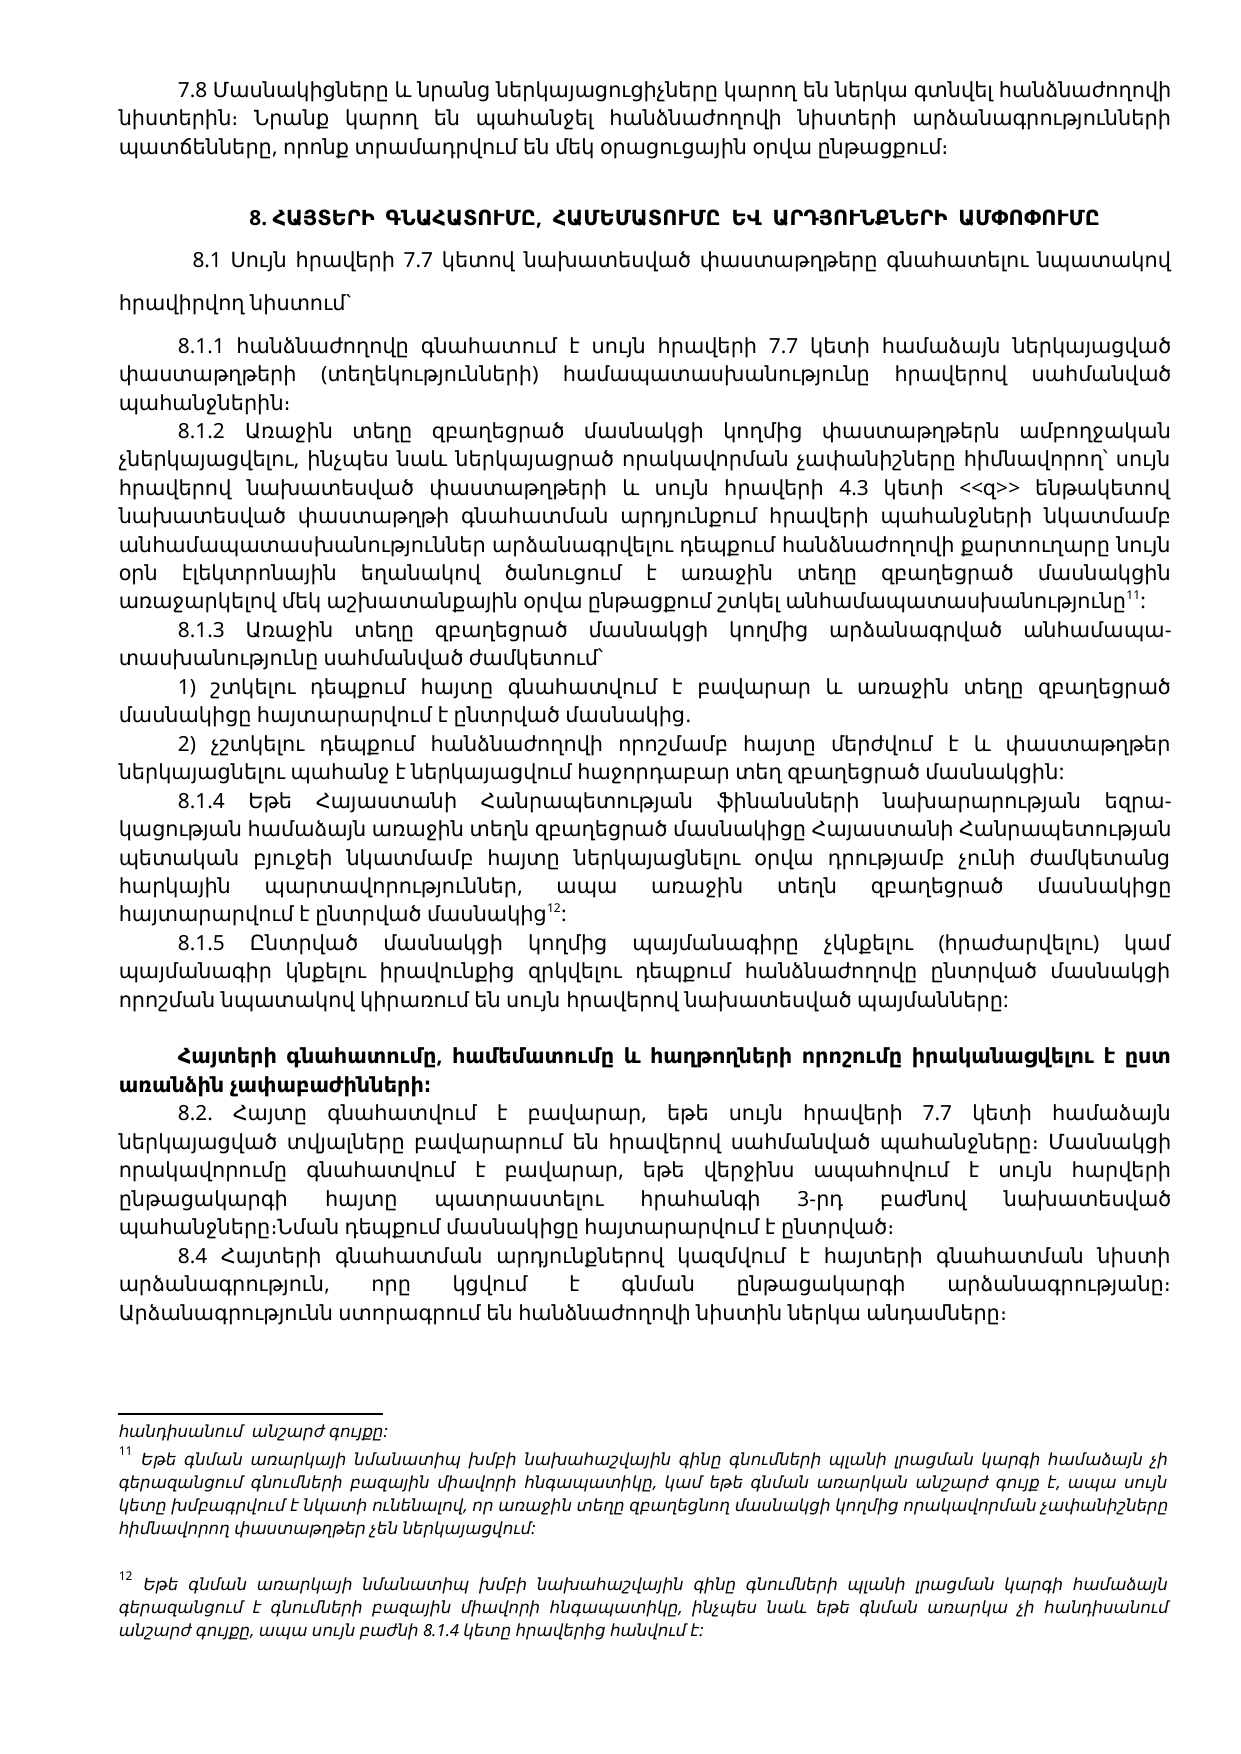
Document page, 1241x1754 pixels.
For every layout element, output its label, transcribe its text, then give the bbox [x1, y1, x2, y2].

text 7.8 Մասնակիցները և նրանց ներկայացուցիչները կարող են ներկա գտնվել հանձնաժողովի նիստերին։ Նրանք կարող են պահանջել հանձնաժողովի նիստերի արձանագրությունների պատճենները, որոնք տրամադրվում են մեկ օրացուցային օրվա ընթացքում։ [118, 75, 1171, 160]
text 8.1.1 հանձնաժողովը գնահատում է սույն հրավերի 7.7 կետի համաձայն ներկայացված փաստաթղթերի (տեղեկությունների) համապատասխանությունը հրավերով սահմանված պահանջներին։ [118, 331, 1171, 416]
text 8.1.5 Ընտրված մասնակցի կողմից պայմանագիրը չկնքելու (հրաժարվելու) կամ պայմանագիր կնքելու իրավունքից զրկվելու դեպքում հանձնաժողովը ընտրված մասնակցի որոշման նպատակով կիրառում են սույն հրավերով նախատեսված պայմանները: [118, 928, 1171, 1013]
text 8.4 Հայտերի գնահատման արդյունքներով կազմվում է հայտերի գնահատման նիստի արձանագրություն, որը կցվում է գնման ընթացակարգի արձանագրությանը։ Արձանագրությունն ստորագրում են հանձնաժողովի նիստին ներկա անդամները։ [118, 1241, 1171, 1326]
text 2) չշտկելու դեպքում հանձնաժողովի որոշմամբ հայտը մերժվում է և փաստաթղթեր ներկայացնելու պահանջ է ներկայացվում հաջորդաբար տեղ զբաղեցրած մասնակցին: [118, 729, 1171, 786]
text 8. ՀԱՅՏԵՐԻ ԳՆԱՀԱՏՈՒՄԸ, ՀԱՄԵՄԱՏՈՒՄԸ ԵՎ ԱՐԴՅՈՒՆՔՆԵՐԻ ԱՄՓՈՓՈՒՄԸ [118, 203, 1171, 231]
text Հայտերի գնահատումը, համեմատումը և հաղթողների որոշումը իրականացվելու է ըստ առանձին չափաբաժինների։ [118, 1042, 1171, 1098]
text 8.1 Սույն հրավերի 7.7 կետով նախատեսված փաստաթղթերը գնահատելու նպատակով հրավիրվող նիստում` [118, 246, 1171, 317]
text 8.2. Հայտը գնահատվում է բավարար, եթե սույն հրավերի 7.7 կետի համաձայն ներկայացված տվյալները բավարարում են հրավերով սահմանված պահանջները։ Մասնակցի որակավորումը գնահատվում է բավարար, եթե վերջինս ապահովում է սույն հարվերի ընթացակարգի հայտը պատրաստելու հրահանգի 3-րդ բաժնով նախատեսված պահանջները։Նման դեպքում մասնակիցը հայտարարվում է ընտրված։ [118, 1098, 1171, 1241]
text 8.1.3 Առաջին տեղը զբաղեցրած մասնակցի կողմից արձանագրված անհամապատասխանությունը սահմանված ժամկետում՝ [118, 615, 1171, 672]
text 8.1.2 Առաջին տեղը զբաղեցրած մասնակցի կողմից փաստաթղթերն ամբողջական չներկայացվելու, ինչպես նաև ներկայացրած որակավորման չափանիշները հիմնավորող՝ սույն հրավերով նախատեսված փաստաթղթերի և սույն հրավերի 4.3 կետի <<զ>> ենթակետով նախատեսված փաստաթղթի գնահատման արդյունքում հրավերի պահանջների նկատմամբ անհամապատասխանություններ արձանագրվելու դեպքում հանձնաժողովի քարտուղարը նույն օրն էլեկտրոնային եղանակով ծանուցում է առաջին տեղը զբաղեցրած մասնակցին առաջարկելով մեկ աշխատանքային օրվա ընթացքում շտկել անհամապատասխանությունը: [118, 416, 1171, 615]
text 8.1.4 Եթե Հայաստանի Հանրապետության ֆինանսների նախարարության եզրակացության համաձայն առաջին տեղն զբաղեցրած մասնակիցը Հայաստանի Հանրապետության պետական բյուջեի նկատմամբ հայտը ներկայացնելու օրվա դրությամբ չունի ժամկետանց հարկային պարտավորություններ, ապա առաջին տեղն զբաղեցրած մասնակիցը հայտարարվում է ընտրված մասնակից: [118, 786, 1171, 928]
text 1) շտկելու դեպքում հայտը գնահատվում է բավարար և առաջին տեղը զբաղեցրած մասնակիցը հայտարարվում է ընտրված մասնակից. [118, 672, 1171, 729]
